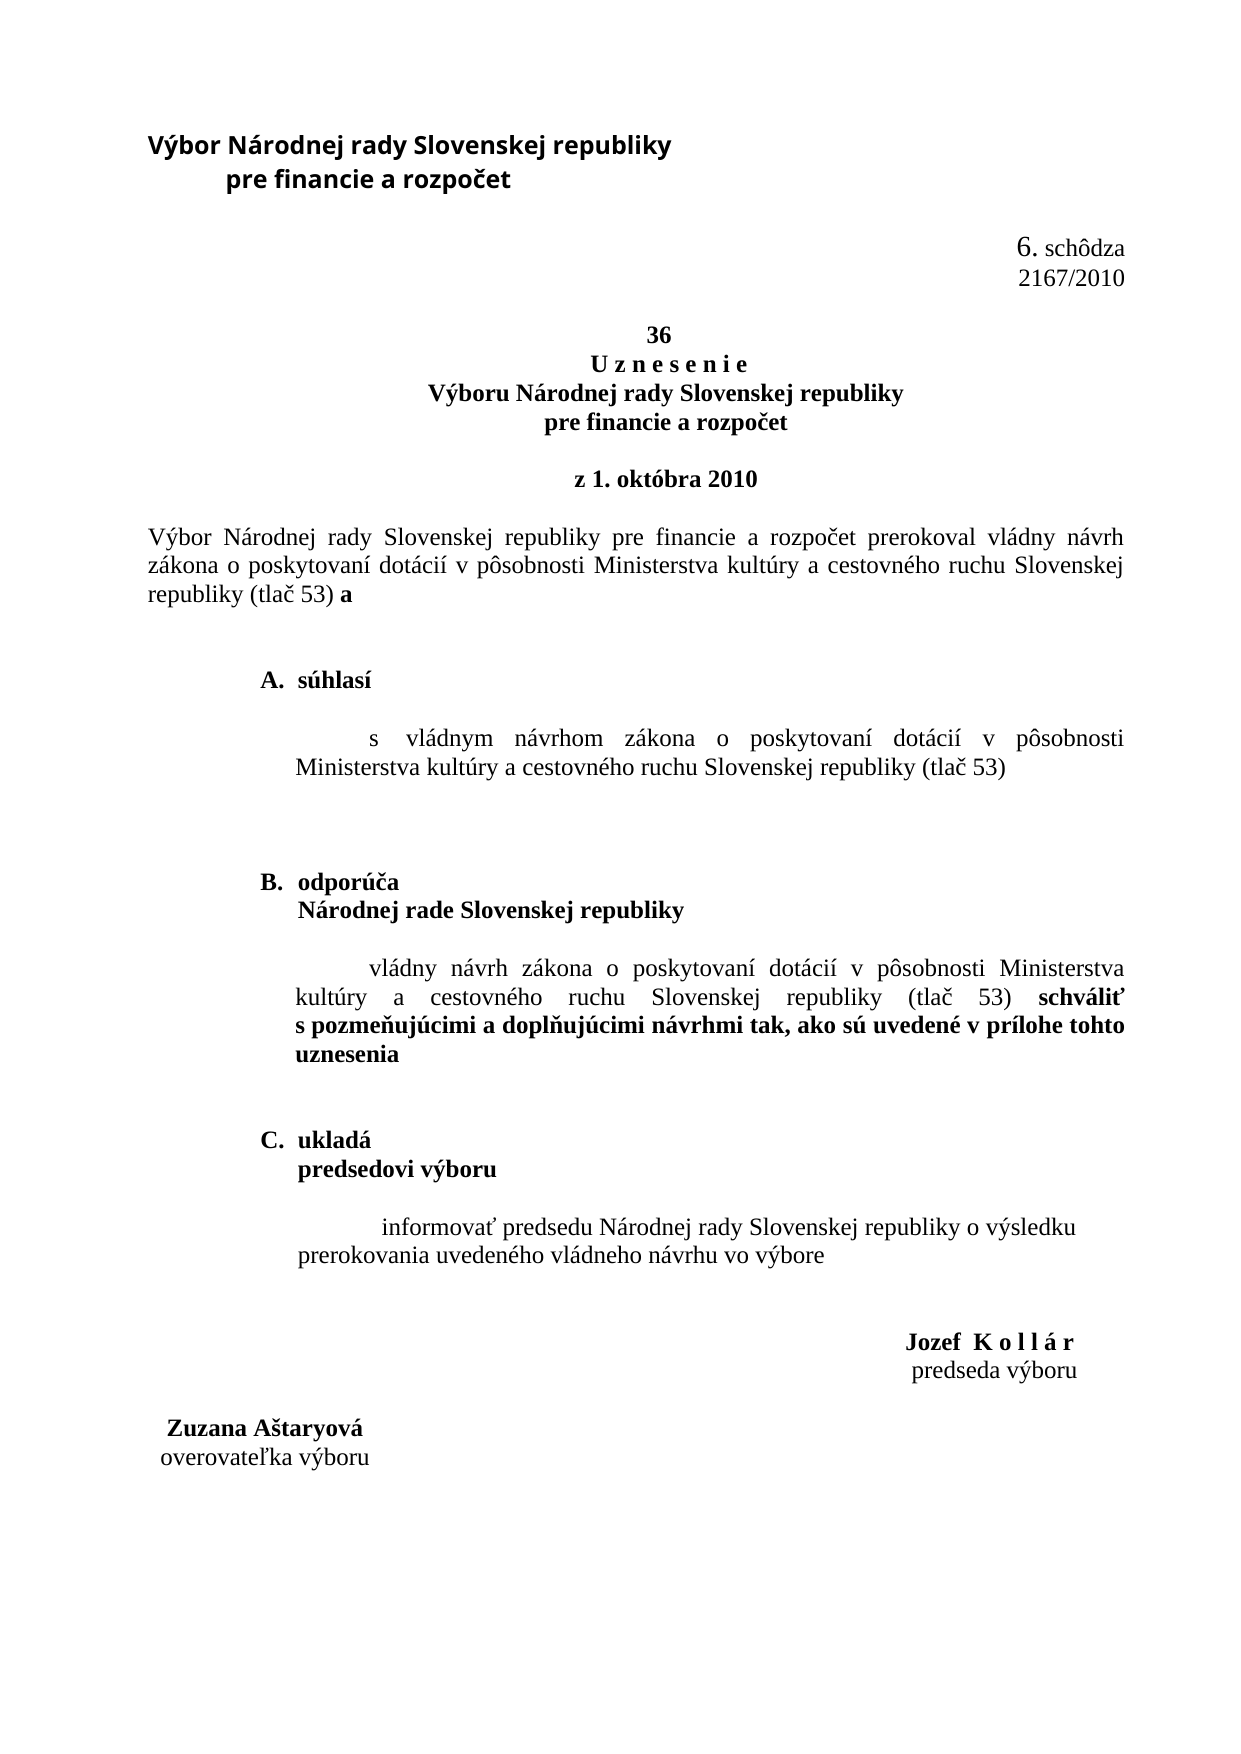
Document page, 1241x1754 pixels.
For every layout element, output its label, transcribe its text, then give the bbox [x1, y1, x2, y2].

text predseda výboru [738, 1355, 1125, 1384]
subtitle Národnej rade Slovenskej republiky [260, 895, 1125, 924]
text informovať predsedu Národnej rady Slovenskej republiky o výsledku [333, 1212, 1125, 1240]
text z 1. októbra 2010 [148, 464, 1184, 493]
text pre financie a rozpočet [148, 162, 1125, 196]
subtitle Výbor Národnej rady Slovenskej republiky [148, 128, 1125, 162]
list súhlasí [260, 665, 1125, 694]
subtitle s vládnym návrhom zákona o poskytovaní dotácií v pôsobnosti Ministerstva kultúry a cestovného ruchu Slovenskej republiky (tlač 53) [295, 723, 1125, 780]
text pre financie a rozpočet [148, 407, 1184, 435]
text 36 [516, 320, 1125, 349]
subtitle odporúča [260, 867, 1125, 895]
subtitle ukladá [260, 1125, 1125, 1154]
text 2167/2010 [516, 263, 1125, 292]
subtitle predsedovi výboru [260, 1154, 1125, 1183]
text Výbor Národnej rady Slovenskej republiky pre financie a rozpočet prerokoval vládny návrh zákona o poskytovaní dotácií v pôsobnosti Ministerstva kultúry a cestovného ruchu Slovenskej republiky (tlač 53) a [148, 522, 1125, 608]
text Výboru Národnej rady Slovenskej republiky [148, 378, 1184, 407]
text U z n e s e n i e [516, 349, 1125, 378]
text 6. schôdza [590, 229, 1125, 263]
text overovateľka výboru [148, 1442, 1125, 1470]
text Jozef K o l l á r [738, 1327, 1125, 1355]
text prerokovania uvedeného vládneho návrhu vo výbore [148, 1240, 1125, 1269]
subtitle vládny návrh zákona o poskytovaní dotácií v pôsobnosti Ministerstva kultúry a cestovného ruchu Slovenskej republiky (tlač 53) schváliť s pozmeňujúcimi a doplňujúcimi návrhmi tak, ako sú uvedené v prílohe tohto uznesenia [295, 953, 1125, 1068]
